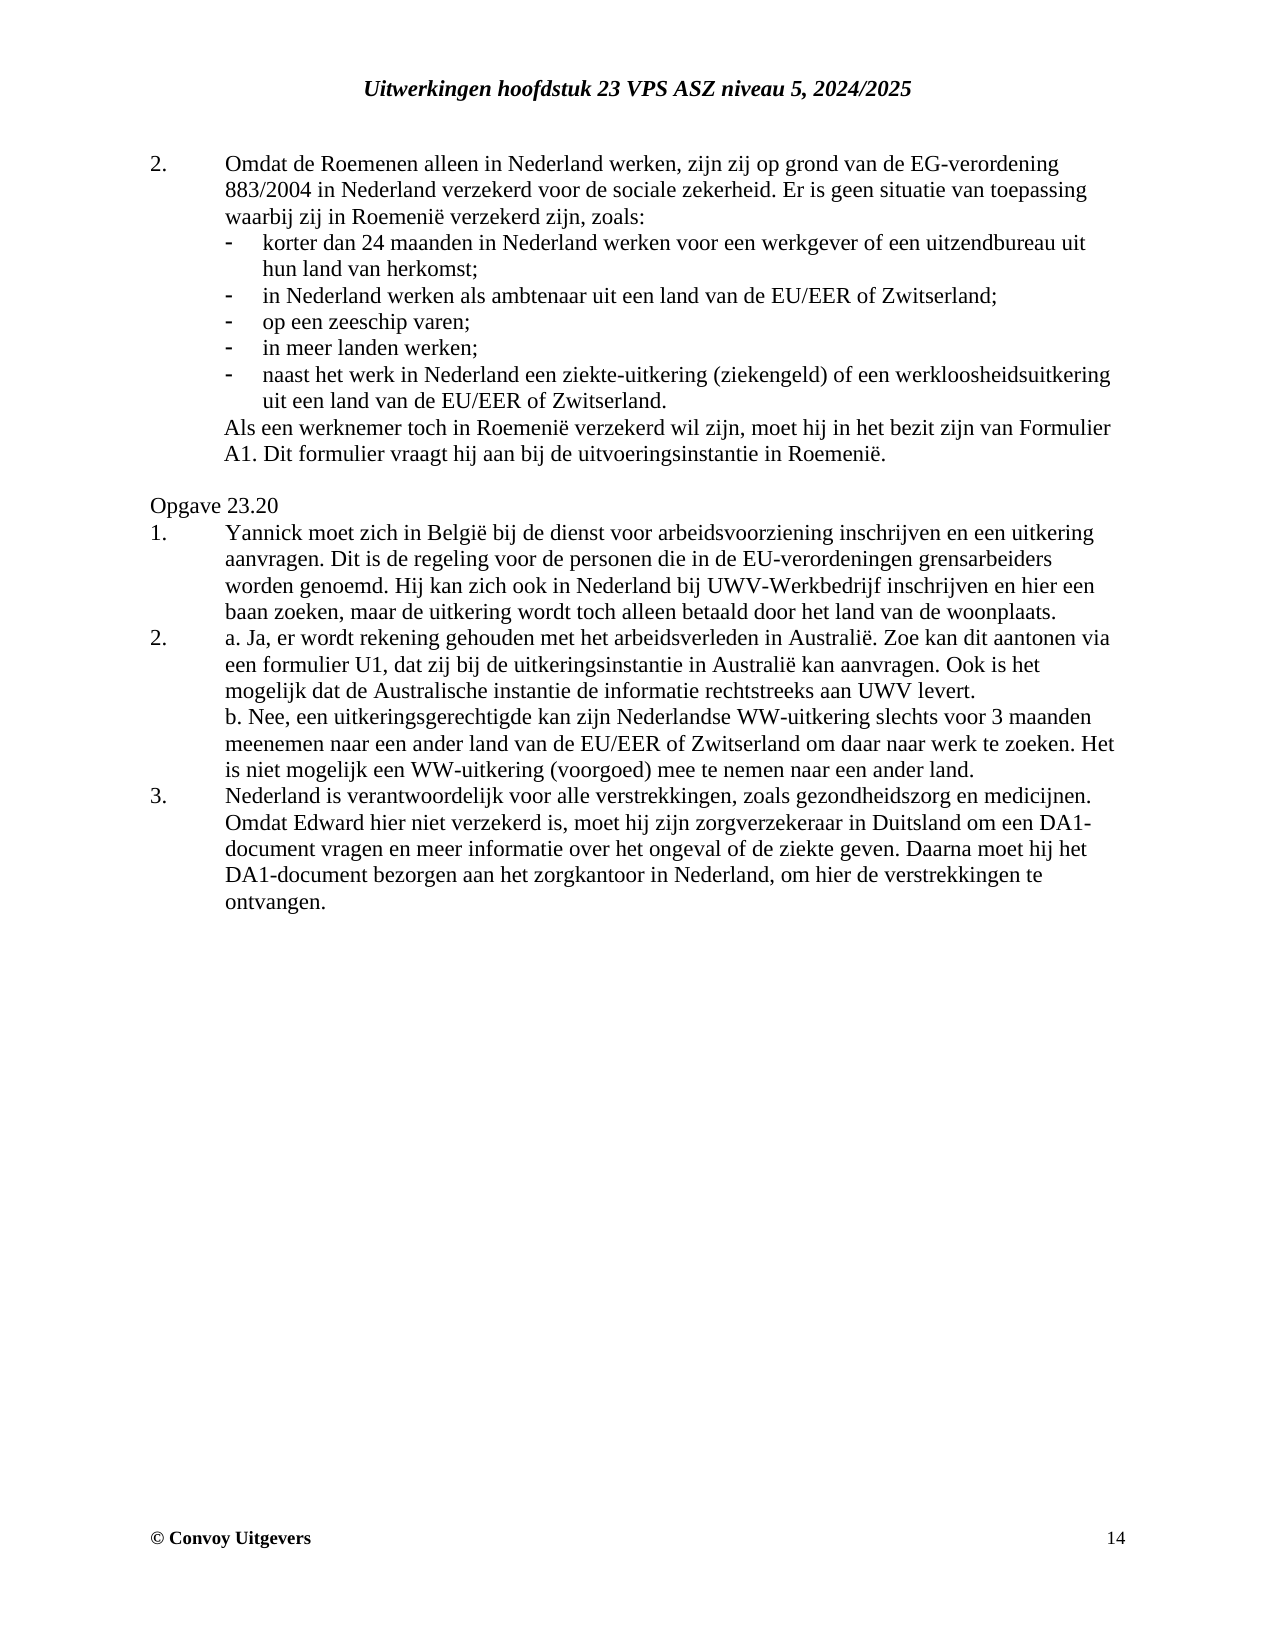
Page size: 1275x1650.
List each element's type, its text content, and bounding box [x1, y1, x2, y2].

text 2. Omdat de Roemenen alleen in Nederland werken, zijn zij op grond van de EG-verordening 883/2004 in Nederland verzekerd voor de sociale zekerheid. Er is geen situatie van toepassing waarbij zij in Roemenië verzekerd zijn, zoals: [150, 150, 1125, 229]
list naast het werk in Nederland een ziekte-uitkering (ziekengeld) of een werkloosheidsuitkering uit een land van de EU/EER of Zwitserland. [225, 361, 1125, 413]
text 2. a. Ja, er wordt rekening gehouden met het arbeidsverleden in Australië. Zoe kan dit aantonen via een formulier U1, dat zij bij de uitkeringsinstantie in Australië kan aanvragen. Ook is het mogelijk dat de Australische instantie de informatie rechtstreeks aan UWV levert. [150, 624, 1125, 703]
list op een zeeschip varen; [225, 308, 1125, 334]
list korter dan 24 maanden in Nederland werken voor een werkgever of een uitzendbureau uit hun land van herkomst; [225, 229, 1125, 282]
text b. Nee, een uitkeringsgerechtigde kan zijn Nederlandse WW-uitkering slechts voor 3 maanden meenemen naar een ander land van de EU/EER of Zwitserland om daar naar werk te zoeken. Het is niet mogelijk een WW-uitkering (voorgoed) mee te nemen naar een ander land. [150, 703, 1125, 782]
list in meer landen werken; [225, 334, 1125, 361]
text Als een werknemer toch in Roemenië verzekerd wil zijn, moet hij in het bezit zijn van Formulier A1. Dit formulier vraagt hij aan bij de uitvoeringsinstantie in Roemenië. [224, 413, 1125, 466]
list in Nederland werken als ambtenaar uit een land van de EU/EER of Zwitserland; [225, 282, 1125, 308]
text Opgave 23.20 [150, 493, 1125, 519]
text 3. Nederland is verantwoordelijk voor alle verstrekkingen, zoals gezondheidszorg en medicijnen. Omdat Edward hier niet verzekerd is, moet hij zijn zorgverzekeraar in Duitsland om een DA1-document vragen en meer informatie over het ongeval of de ziekte geven. Daarna moet hij het DA1-document bezorgen aan het zorgkantoor in Nederland, om hier de verstrekkingen te ontvangen. [150, 782, 1125, 914]
text 1. Yannick moet zich in België bij de dienst voor arbeidsvoorziening inschrijven en een uitkering aanvragen. Dit is de regeling voor de personen die in de EU-verordeningen grensarbeiders worden genoemd. Hij kan zich ook in Nederland bij UWV-Werkbedrijf inschrijven en hier een baan zoeken, maar de uitkering wordt toch alleen betaald door het land van de woonplaats. [150, 519, 1125, 624]
